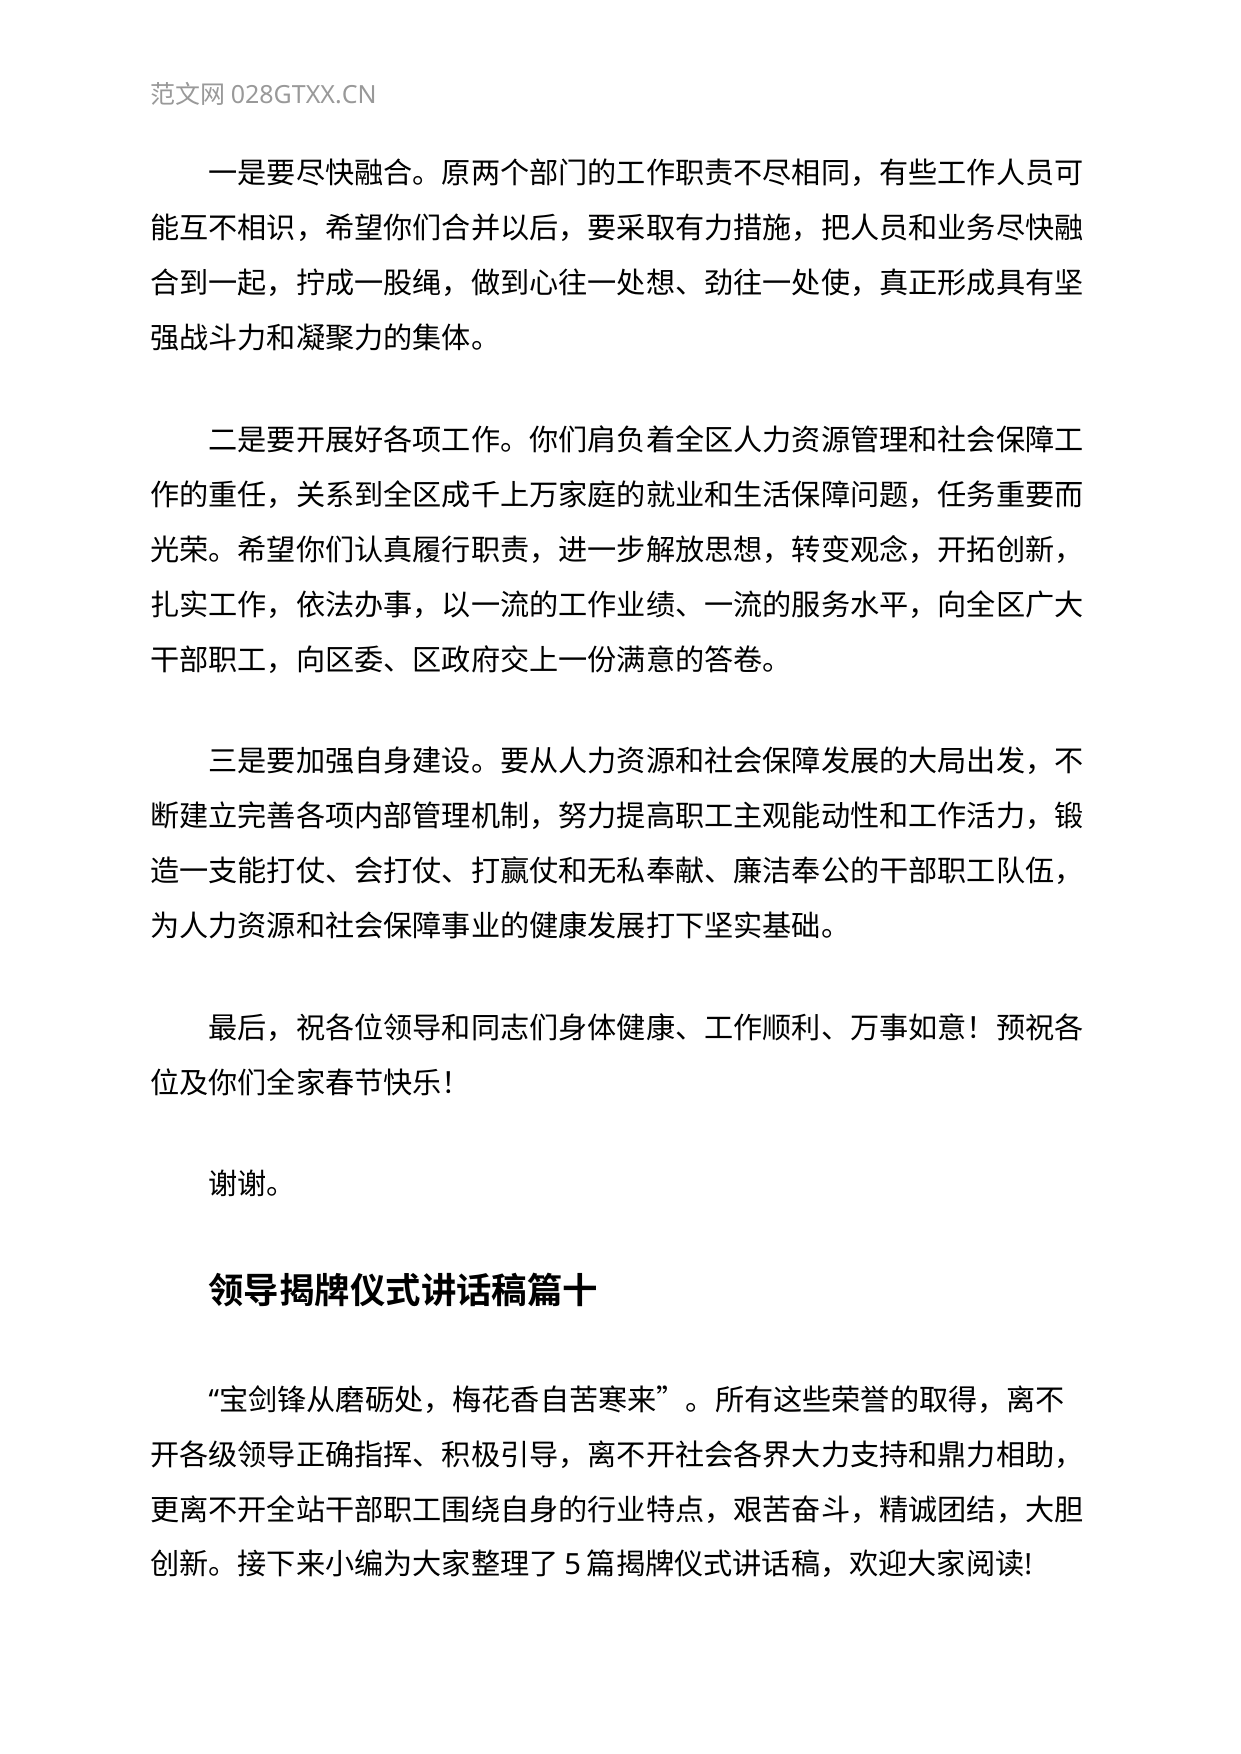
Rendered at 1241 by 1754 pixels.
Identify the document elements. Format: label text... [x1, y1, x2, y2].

text “宝剑锋从磨砺处，梅花香自苦寒来”。所有这些荣誉的取得，离不开各级领导正确指挥、积极引导，离不开社会各界大力支持和鼎力相助，更离不开全站干部职工围绕自身的行业特点，艰苦奋斗，精诚团结，大胆创新。接下来小编为大家整理了5篇揭牌仪式讲话稿，欢迎大家阅读! [150, 1376, 1090, 1583]
text 一是要尽快融合。原两个部门的工作职责不尽相同，有些工作人员可能互不相识，希望你们合并以后，要采取有力措施，把人员和业务尽快融合到一起，拧成一股绳，做到心往一处想、劲往一处使，真正形成具有坚强战斗力和凝聚力的集体。 [150, 150, 1090, 357]
text 三是要加强自身建设。要从人力资源和社会保障发展的大局出发，不断建立完善各项内部管理机制，努力提高职工主观能动性和工作活力，锻造一支能打仗、会打仗、打赢仗和无私奉献、廉洁奉公的干部职工队伍，为人力资源和社会保障事业的健康发展打下坚实基础。 [150, 738, 1090, 945]
text 最后，祝各位领导和同志们身体健康、工作顺利、万事如意！预祝各位及你们全家春节快乐！ [150, 1004, 1090, 1101]
text 领导揭牌仪式讲话稿篇十 [150, 1263, 1090, 1314]
text 谢谢。 [150, 1161, 1090, 1203]
text 二是要开展好各项工作。你们肩负着全区人力资源管理和社会保障工作的重任，关系到全区成千上万家庭的就业和生活保障问题，任务重要而光荣。希望你们认真履行职责，进一步解放思想，转变观念，开拓创新，扎实工作，依法办事，以一流的工作业绩、一流的服务水平，向全区广大干部职工，向区委、区政府交上一份满意的答卷。 [150, 416, 1090, 678]
